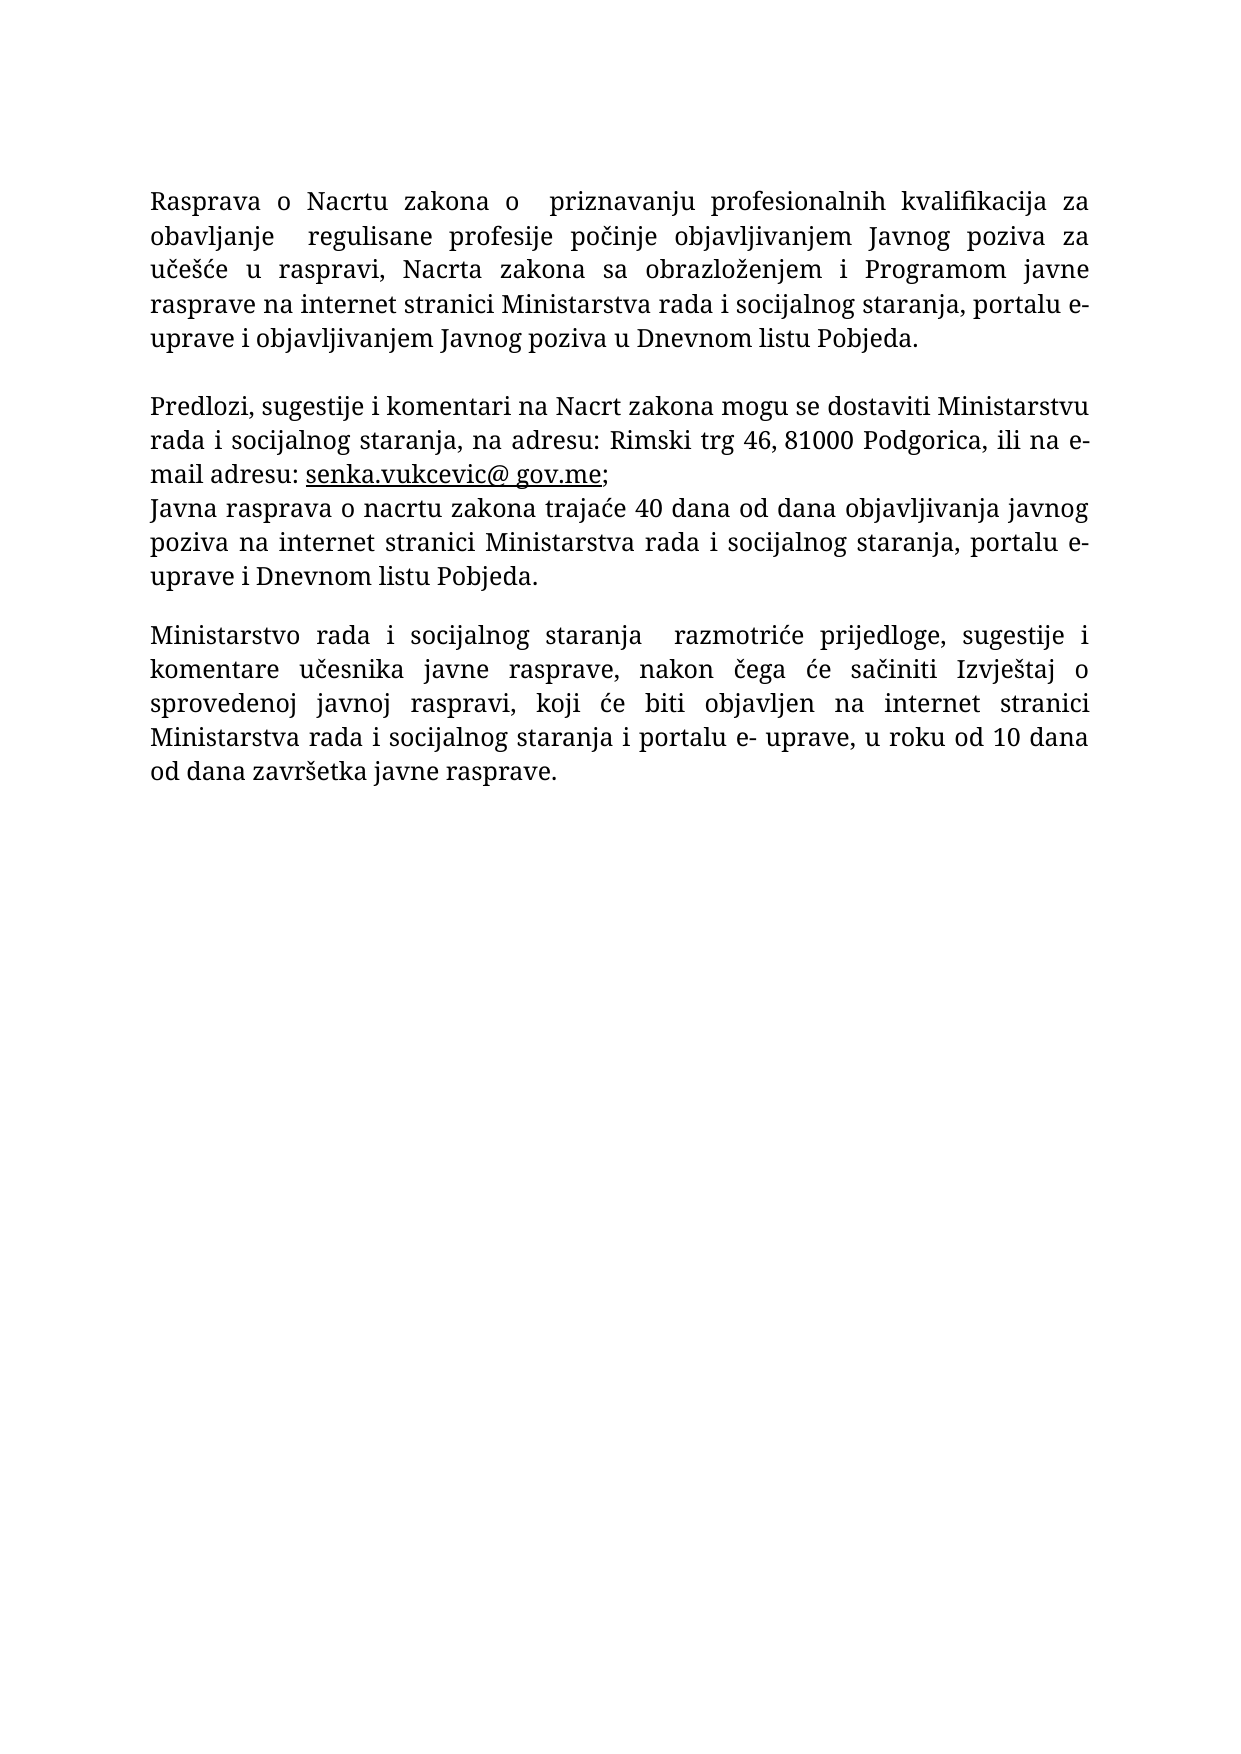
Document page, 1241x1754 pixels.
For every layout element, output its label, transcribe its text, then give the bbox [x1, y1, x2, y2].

text Javna rasprava o nacrtu zakona trajaće 40 dana od dana objavljivanja javnog poziva na internet stranici Ministarstva rada i socijalnog staranja, portalu e- uprave i Dnevnom listu Pobjeda. [150, 491, 1090, 593]
text Predlozi, sugestije i komentari na Nacrt zakona mogu se dostaviti Ministarstvu rada i socijalnog staranja, na adresu: Rimski trg 46, 81000 Podgorica, ili na e-mail adresu: senka.vukcevic@ gov.me; [150, 388, 1090, 491]
subtitle Ministarstvo rada i socijalnog staranja razmotriće prijedloge, sugestije i komentare učesnika javne rasprave, nakon čega će sačiniti Izvještaj o sprovedenoj javnoj raspravi, koji će biti objavljen na internet stranici Ministarstva rada i socijalnog staranja i portalu e- uprave, u roku od 10 dana od dana završetka javne rasprave. [150, 618, 1090, 788]
text Rasprava o Nacrtu zakona o priznavanju profesionalnih kvalifikacija za obavljanje regulisane profesije počinje objavljivanjem Javnog poziva za učešće u raspravi, Nacrta zakona sa obrazloženjem i Programom javne rasprave na internet stranici Ministarstva rada i socijalnog staranja, portalu e-uprave i objavljivanjem Javnog poziva u Dnevnom listu Pobjeda. [150, 184, 1090, 354]
